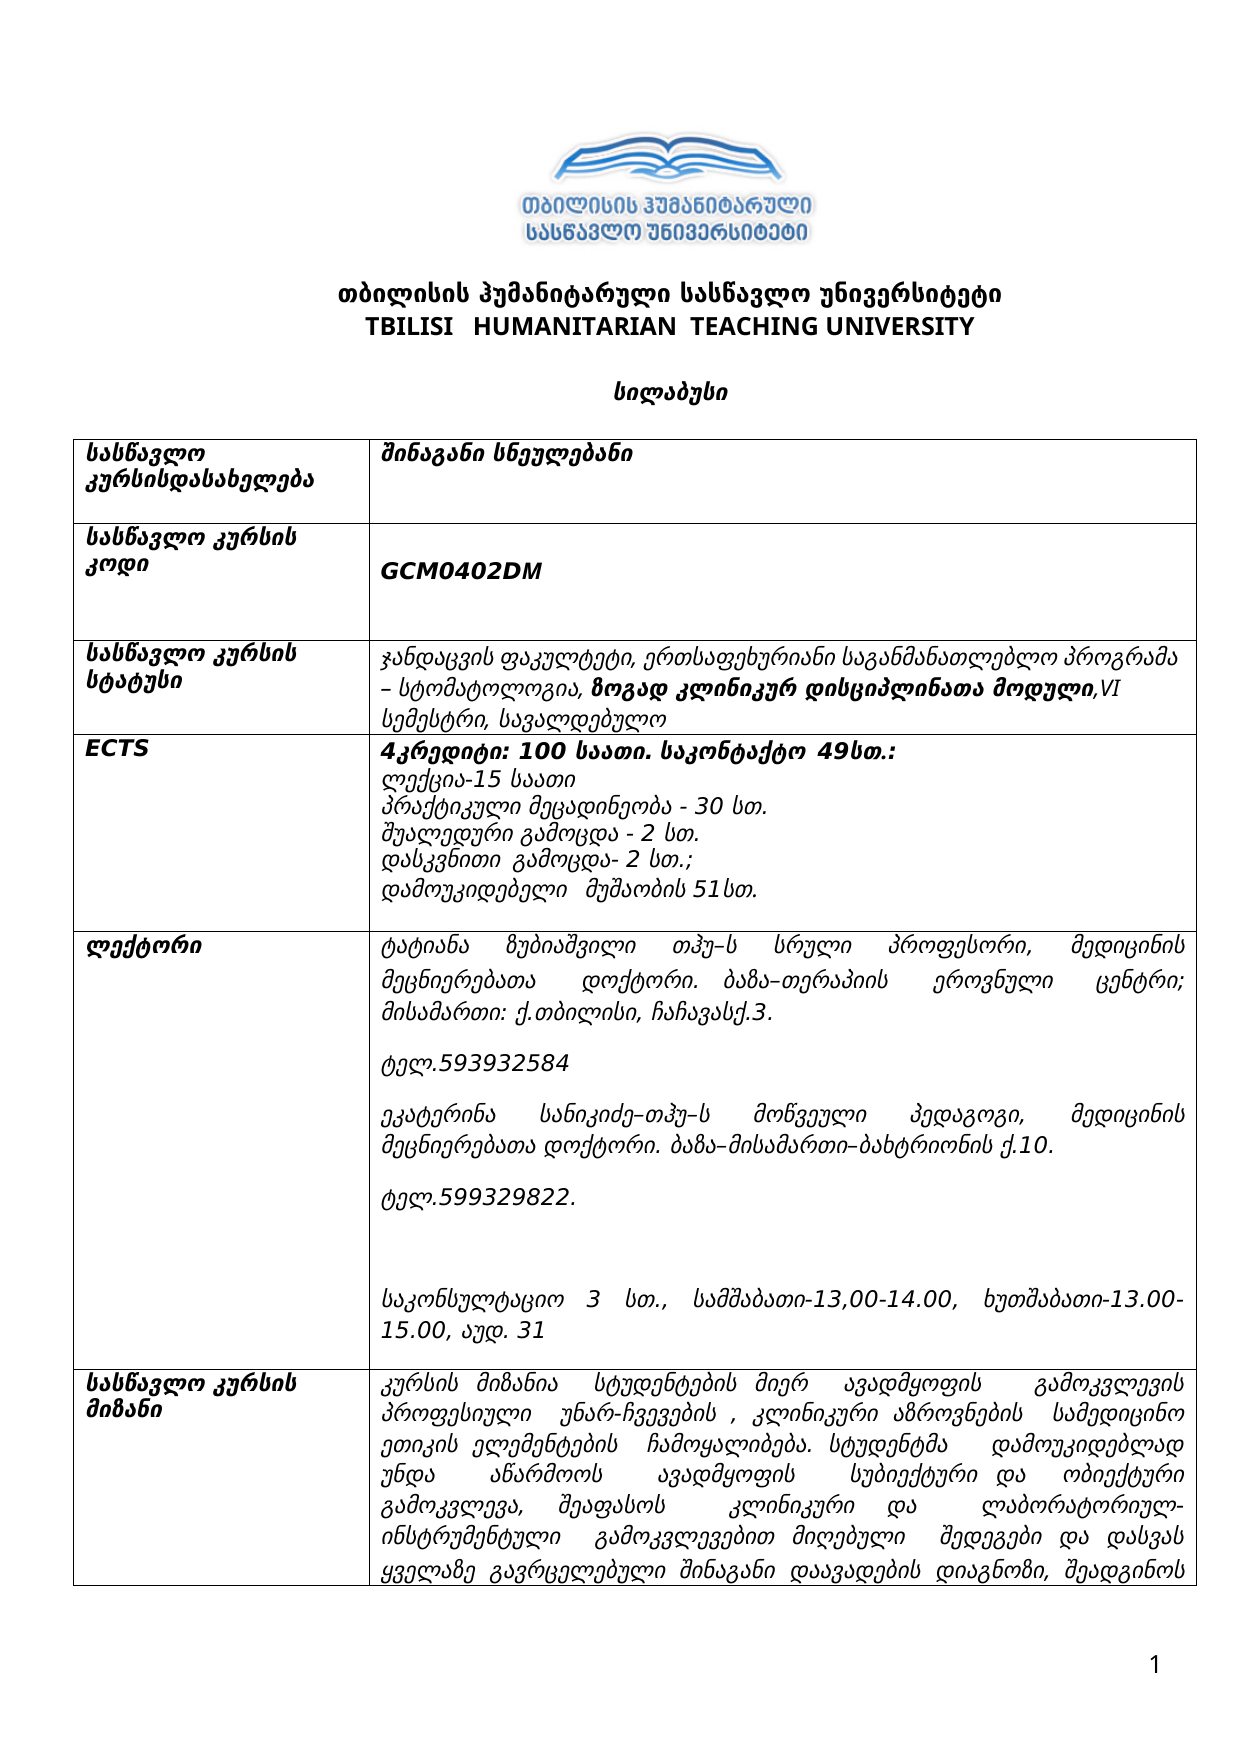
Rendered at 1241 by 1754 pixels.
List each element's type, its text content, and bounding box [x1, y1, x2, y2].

table_cell სასწავლო კურსის კოდი [74, 524, 369, 639]
table_cell 4კრედიტი: 100 საათი. საკონტაქტო 49სთ.: ლექცია-15 საათი პრაქტიკული მეცადინეობა - 30 სთ. შუალედური გამოცდა - 2 სთ. დასკვნითი გამოცდა- 2 სთ.; დამოუკიდებელი მუშაობის 51სთ. [370, 735, 1196, 931]
subtitle თბილისის ჰუმანიტარული სასწავლო უნივერსიტეტი [177, 279, 1162, 308]
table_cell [74, 1370, 369, 1585]
table_cell ლექტორი [74, 932, 369, 1369]
text TBILISI HUMANITARIAN TEACHING UNIVERSITY [177, 308, 1162, 342]
table_header შინაგანი სნეულებანი [370, 440, 1196, 523]
picture [467, 118, 873, 279]
table_header სასწავლო კურსისდასახელება [74, 440, 369, 523]
table_cell ტატიანა ზუბიაშვილი თჰუ–ს სრული პროფესორი, მედიცინის მეცნიერებათა დოქტორი. ბაზა–თერაპიის ეროვნული ცენტრი; მისამართი: ქ.თბილისი, ჩაჩავასქ.3. ტელ.593932584 ეკატერინა სანიკიძე–თჰუ–ს მოწვეული პედაგოგი, მედიცინის მეცნიერებათა დოქტორი. ბაზა–მისამართი–ბახტრიონის ქ.10. ტელ.599329822. საკონსულტაციო 3 სთ., სამშაბათი-13,00-14.00, ხუთშაბათი-13.00-15.00, აუდ. 31 [370, 932, 1196, 1369]
table_cell GCM0402DM [370, 524, 1196, 639]
text სილაბუსი [177, 376, 1162, 408]
table_cell ECTS [74, 735, 369, 931]
table_cell სასწავლო კურსის სტატუსი [74, 641, 369, 734]
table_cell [370, 1370, 1196, 1585]
table_cell ჯანდაცვის ფაკულტეტი, ერთსაფეხურიანი საგანმანათლებლო პროგრამა – სტომატოლოგია, ზოგად კლინიკურ დისციპლინათა მოდული,VI სემესტრი, სავალდებულო [370, 641, 1196, 734]
